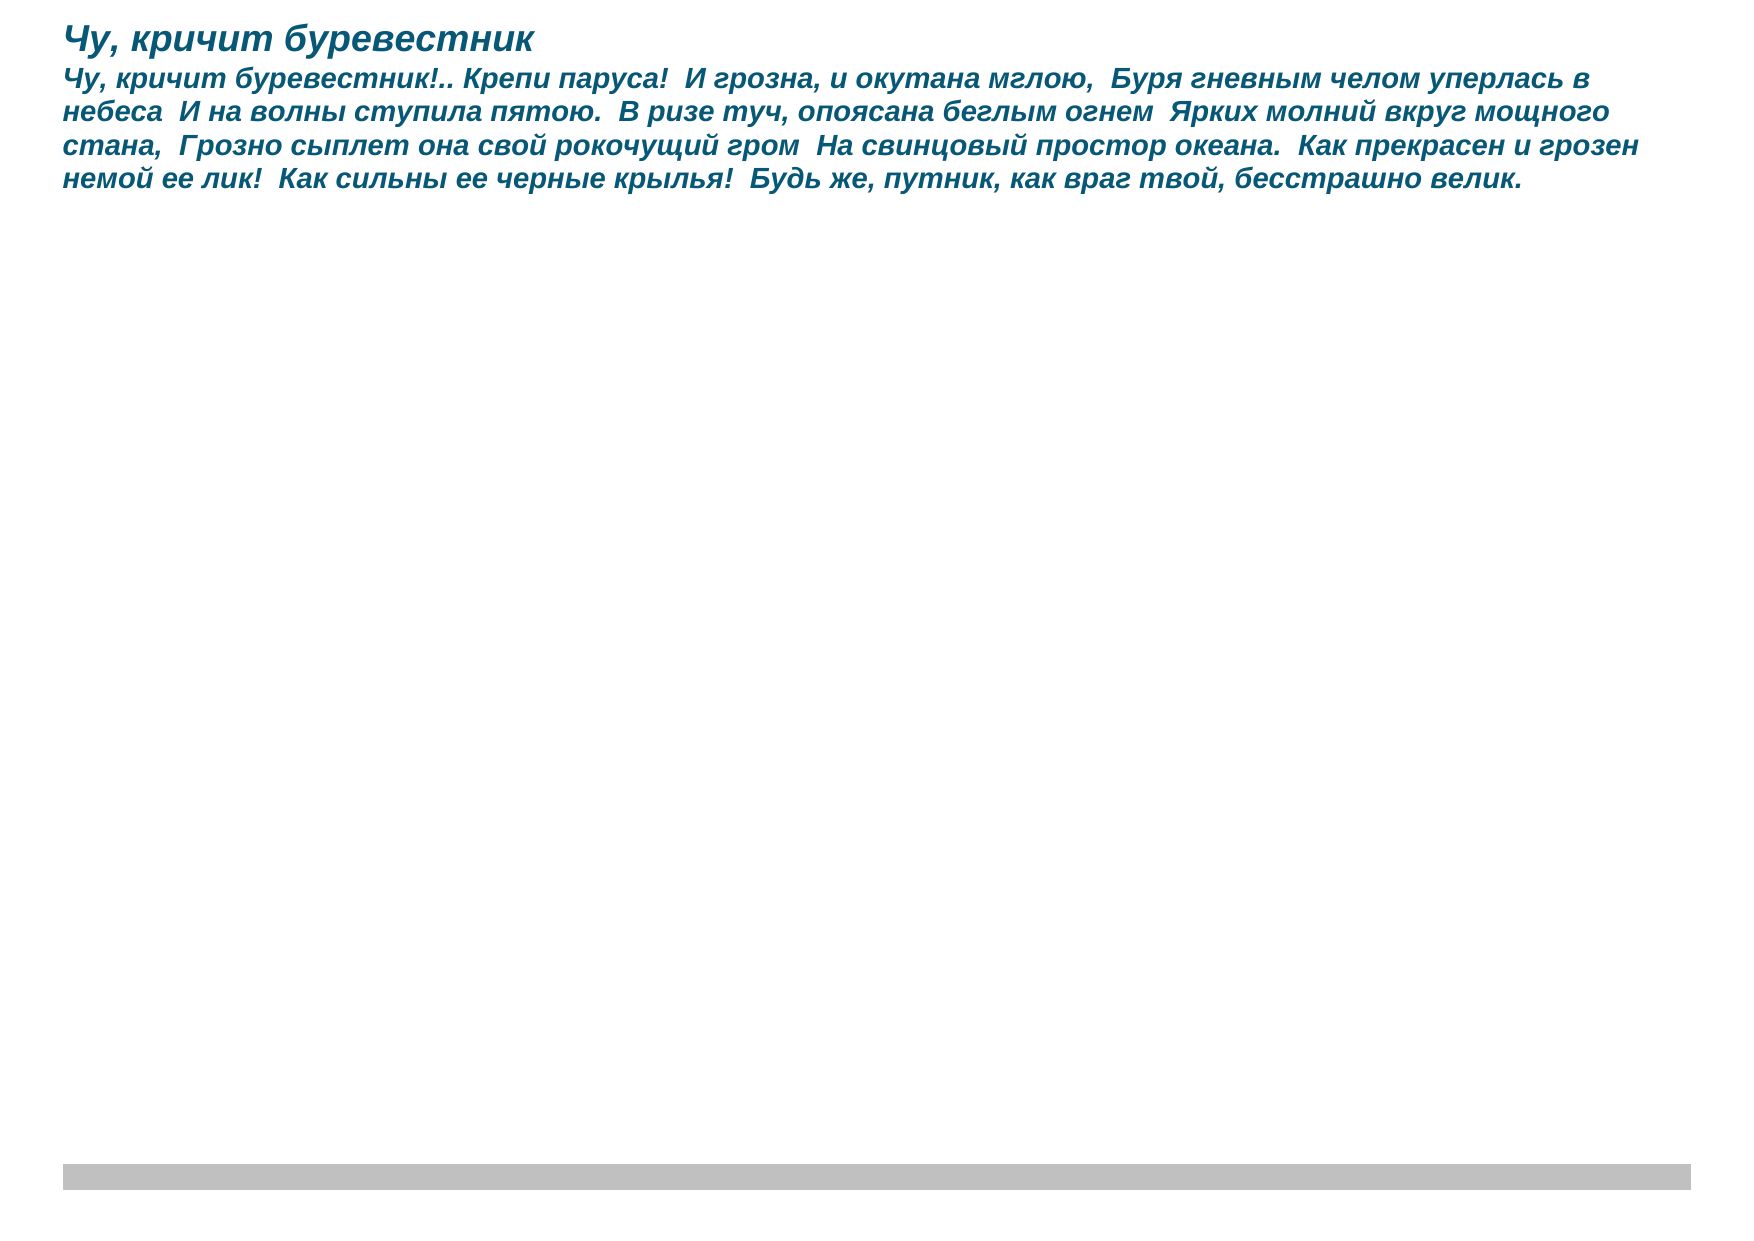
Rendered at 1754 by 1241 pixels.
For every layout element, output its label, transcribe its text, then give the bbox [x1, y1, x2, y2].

text Чу, кричит буревестник!.. Крепи паруса! [62, 61, 1691, 195]
subtitle Чу, кричит буревестник [62, 17, 1691, 60]
